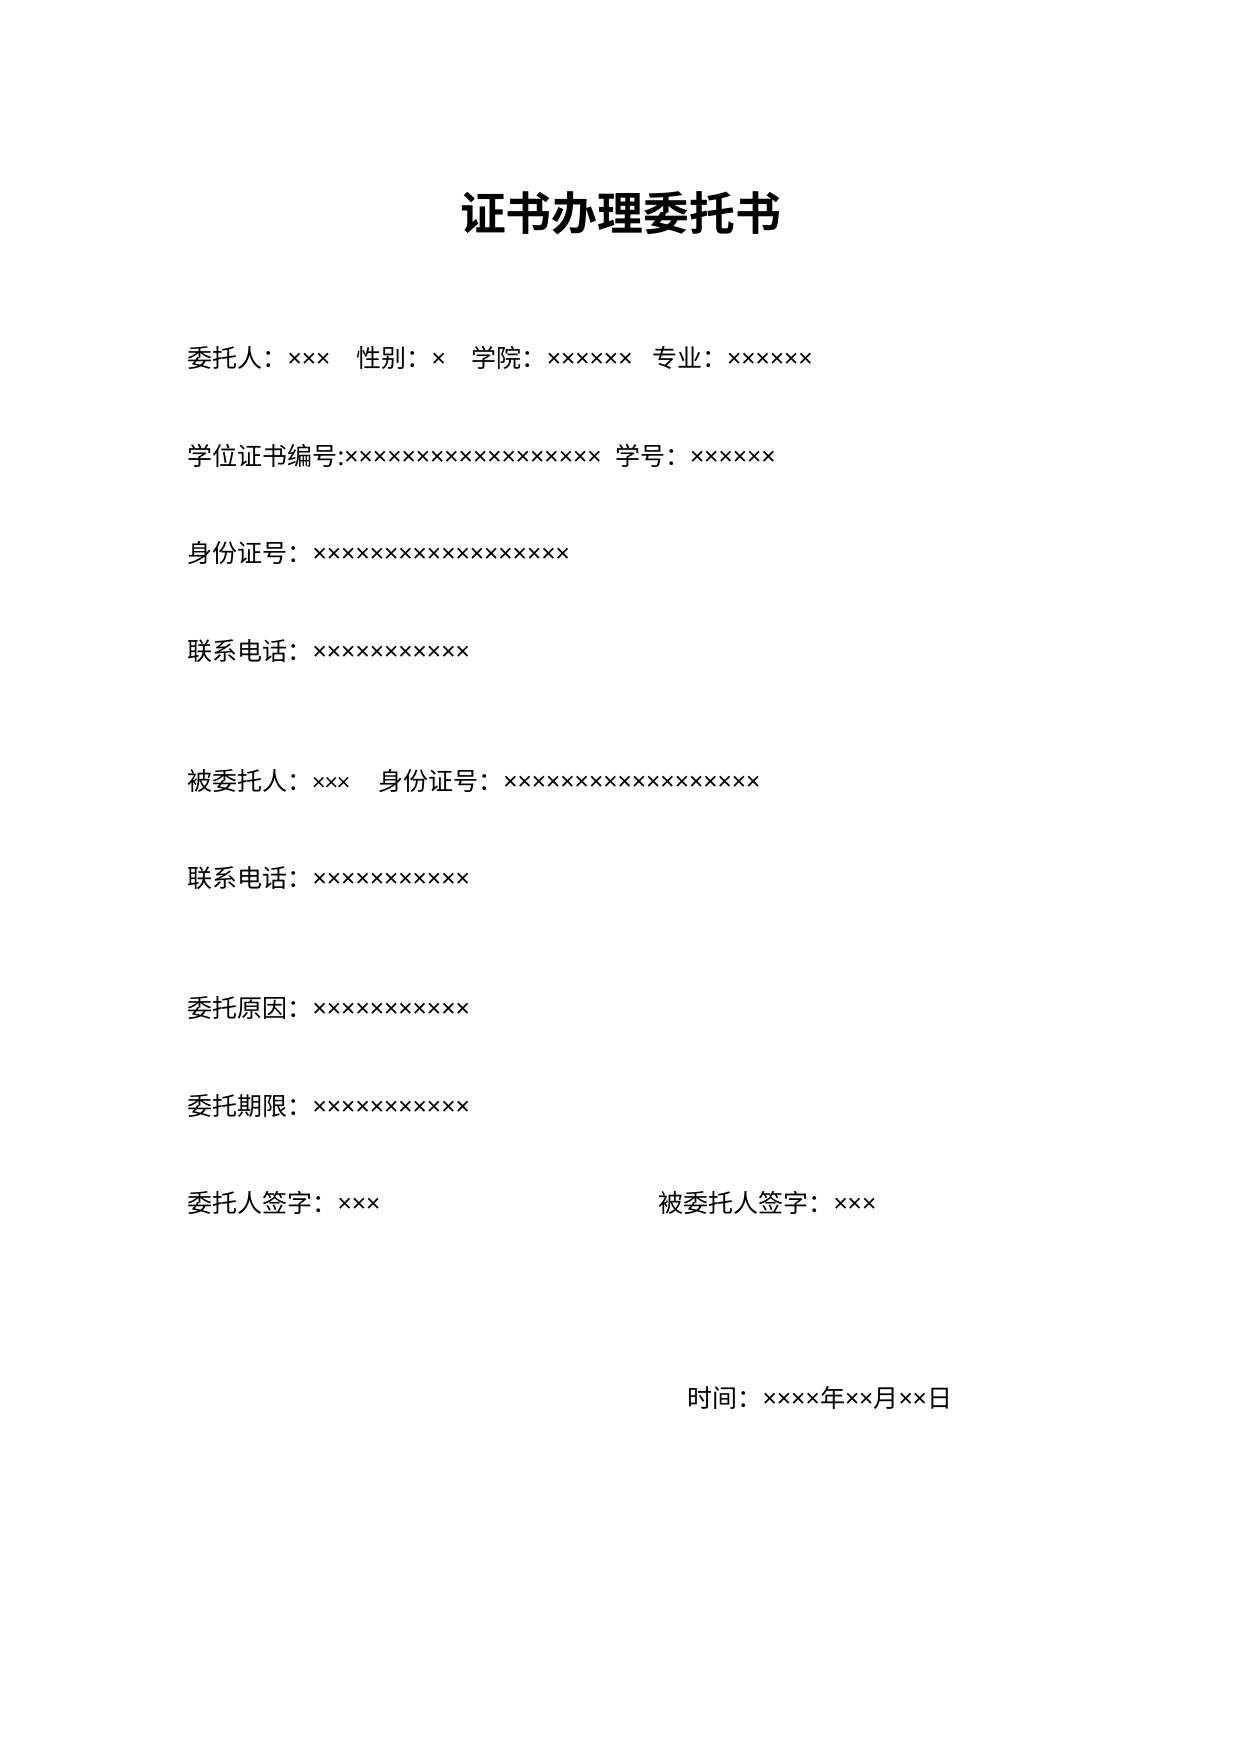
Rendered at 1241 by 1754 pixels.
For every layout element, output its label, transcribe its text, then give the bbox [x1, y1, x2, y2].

text 委托期限：××××××××××× [187, 1072, 1053, 1137]
text 学位证书编号:×××××××××××××××××× 学号：×××××× [187, 422, 1053, 487]
text 委托原因：××××××××××× [187, 974, 1053, 1039]
text 委托人：××× 性别：× 学院：×××××× 专业：×××××× [187, 324, 1053, 389]
text 联系电话：××××××××××× [187, 617, 1053, 682]
text 联系电话：××××××××××× [187, 844, 1053, 909]
text 委托人签字：××× 被委托人签字：××× [187, 1169, 1053, 1234]
text 证书办理委托书 [187, 162, 1053, 259]
text 时间：××××年××月××日 [187, 1364, 1053, 1429]
text 被委托人：××× 身份证号：×××××××××××××××××× [187, 747, 1053, 812]
text 身份证号：×××××××××××××××××× [187, 519, 1053, 584]
